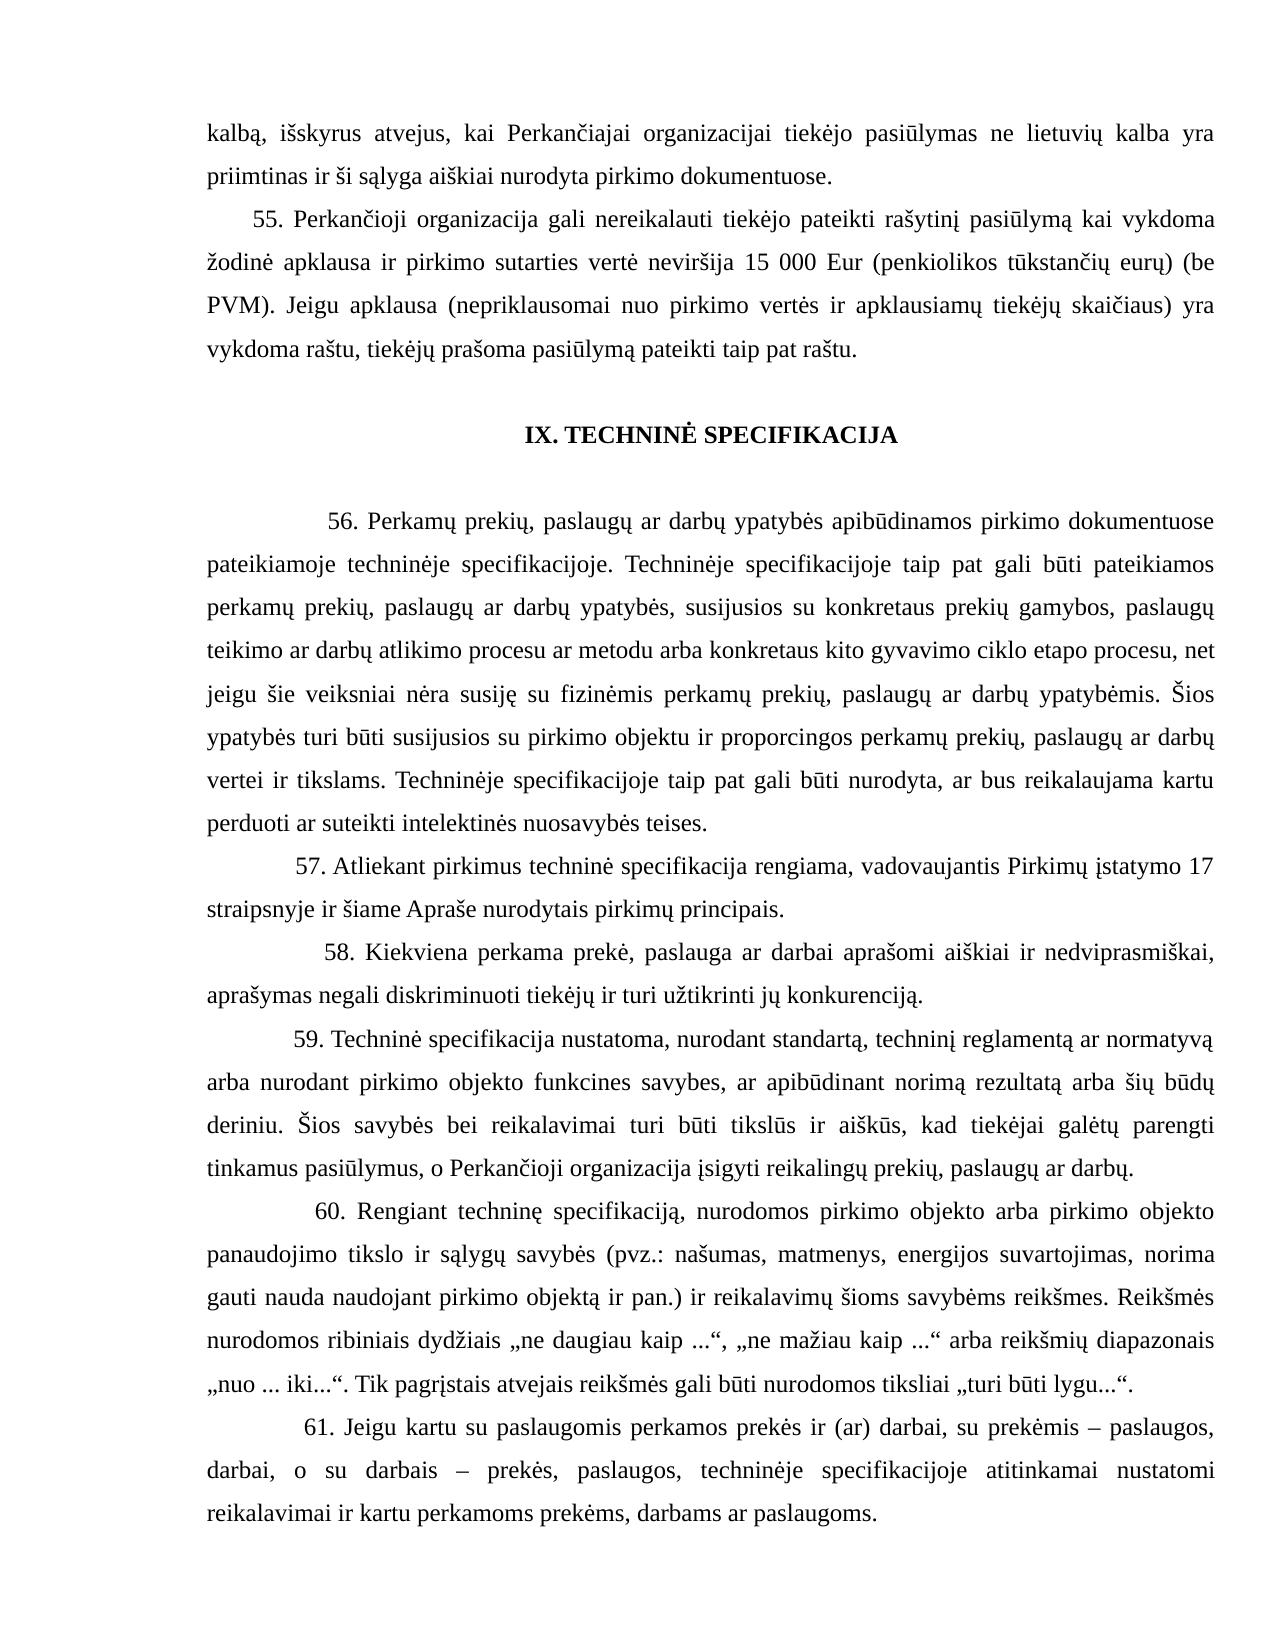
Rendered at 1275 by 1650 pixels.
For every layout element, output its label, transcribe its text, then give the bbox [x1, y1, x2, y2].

text 58. Kiekviena perkama prekė, paslauga ar darbai aprašomi aiškiai ir nedviprasmiškai, aprašymas negali diskriminuoti tiekėjų ir turi užtikrinti jų konkurenciją. [207, 937, 1216, 1009]
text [207, 118, 1216, 190]
text IX. TECHNINĖ SPECIFIKACIJA [207, 420, 1216, 449]
text 57. Atliekant pirkimus techninė specifikacija rengiama, vadovaujantis Pirkimų įstatymo 17 straipsnyje ir šiame Apraše nurodytais pirkimų principais. [207, 851, 1216, 923]
text 61. Jeigu kartu su paslaugomis perkamos prekės ir (ar) darbai, su prekėmis – paslaugos, darbai, o su darbais – prekės, paslaugos, techninėje specifikacijoje atitinkamai nustatomi reikalavimai ir kartu perkamoms prekėms, darbams ar paslaugoms. [207, 1412, 1216, 1527]
text 60. Rengiant techninę specifikaciją, nurodomos pirkimo objekto arba pirkimo objekto panaudojimo tikslo ir sąlygų savybės (pvz.: našumas, matmenys, energijos suvartojimas, norima gauti nauda naudojant pirkimo objektą ir pan.) ir reikalavimų šioms savybėms reikšmes. Reikšmės nurodomos ribiniais dydžiais „ne daugiau kaip ...“, „ne mažiau kaip ...“ arba reikšmių diapazonais „nuo ... iki...“. Tik pagrįstais atvejais reikšmės gali būti nurodomos tiksliai „turi būti lygu...“. [207, 1196, 1216, 1397]
text 56. Perkamų prekių, paslaugų ar darbų ypatybės apibūdinamos pirkimo dokumentuose pateikiamoje techninėje specifikacijoje. Techninėje specifikacijoje taip pat gali būti pateikiamos perkamų prekių, paslaugų ar darbų ypatybės, susijusios su konkretaus prekių gamybos, paslaugų teikimo ar darbų atlikimo procesu ar metodu arba konkretaus kito gyvavimo ciklo etapo procesu, net jeigu šie veiksniai nėra susiję su fizinėmis perkamų prekių, paslaugų ar darbų ypatybėmis. Šios ypatybės turi būti susijusios su pirkimo objektu ir proporcingos perkamų prekių, paslaugų ar darbų vertei ir tikslams. Techninėje specifikacijoje taip pat gali būti nurodyta, ar bus reikalaujama kartu perduoti ar suteikti intelektinės nuosavybės teises. [207, 506, 1216, 837]
text 59. Techninė specifikacija nustatoma, nurodant standartą, techninį reglamentą ar normatyvą arba nurodant pirkimo objekto funkcines savybes, ar apibūdinant norimą rezultatą arba šių būdų deriniu. Šios savybės bei reikalavimai turi būti tikslūs ir aiškūs, kad tiekėjai galėtų parengti tinkamus pasiūlymus, o Perkančioji organizacija įsigyti reikalingų prekių, paslaugų ar darbų. [207, 1024, 1216, 1182]
text 55. Perkančioji organizacija gali nereikalauti tiekėjo pateikti rašytinį pasiūlymą kai vykdoma žodinė apklausa ir pirkimo sutarties vertė neviršija 15 000 Eur (penkiolikos tūkstančių eurų) (be PVM). Jeigu apklausa (nepriklausomai nuo pirkimo vertės ir apklausiamų tiekėjų skaičiaus) yra vykdoma raštu, tiekėjų prašoma pasiūlymą pateikti taip pat raštu. [207, 204, 1216, 362]
